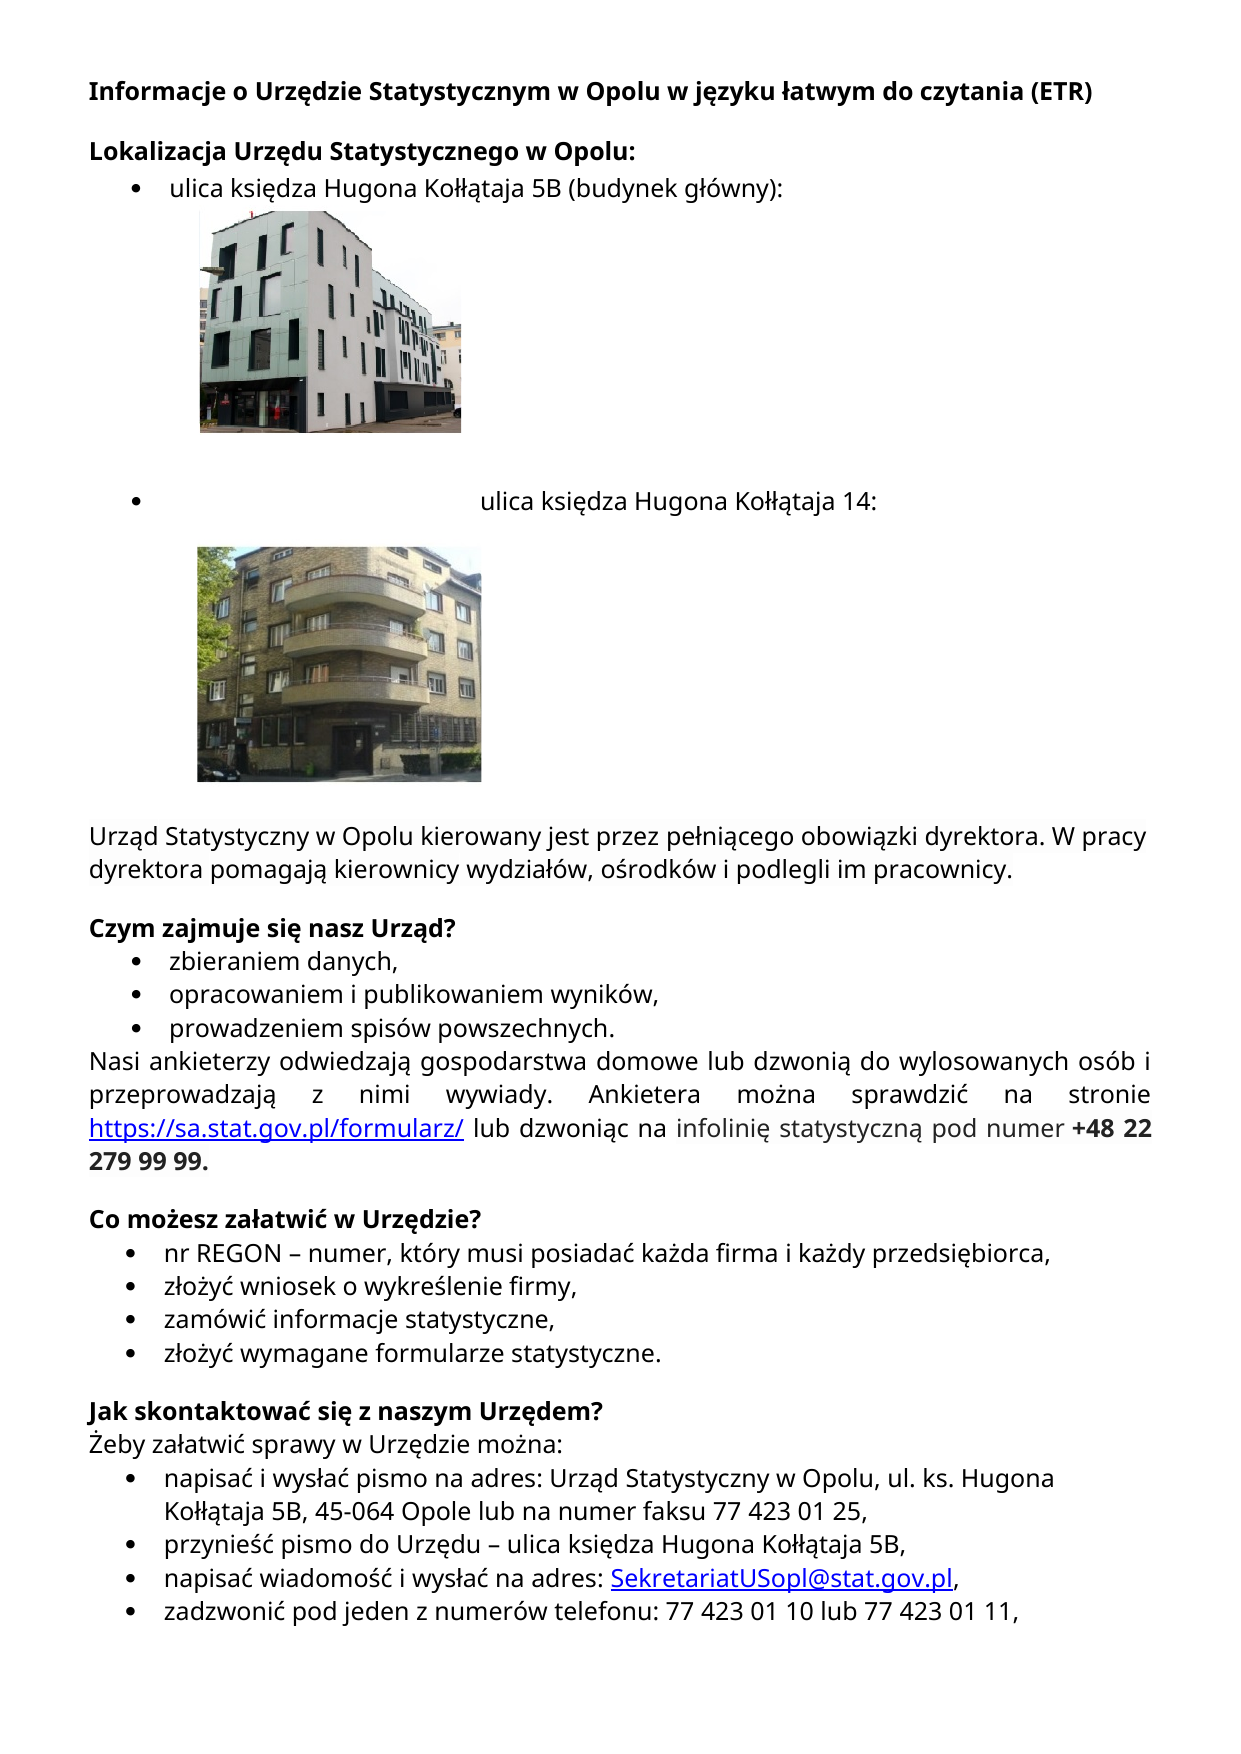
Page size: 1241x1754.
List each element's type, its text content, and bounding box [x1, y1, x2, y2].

list złożyć wniosek o wykreślenie firmy, [126, 1269, 1152, 1302]
text Czym zajmuje się nasz Urząd? [89, 910, 1152, 944]
text Nasi ankieterzy odwiedzają gospodarstwa domowe lub dzwonią do wylosowanych osób i przeprowadzają z nimi wywiady. Ankietera można sprawdzić na stronie https://sa.stat.gov.pl/formularz/ lub dzwoniąc na infolinię statystyczną pod numer +48 22 279 99 99. [89, 1044, 1152, 1177]
list zadzwonić pod jeden z numerów telefonu: 77 423 01 10 lub 77 423 01 11, [126, 1594, 1152, 1627]
list zamówić informacje statystyczne, [126, 1302, 1152, 1335]
text Co możesz załatwić w Urzędzie? [89, 1202, 1152, 1235]
list ulica księdza Hugona Kołłątaja 5B (budynek główny): [132, 171, 1152, 204]
list zbieraniem danych, [132, 944, 1152, 977]
list nr REGON – numer, który musi posiadać każda firma i każdy przedsiębiorca, [126, 1235, 1152, 1269]
list ulica księdza Hugona Kołłątaja 14: [132, 483, 1152, 517]
list przynieść pismo do Urzędu – ulica księdza Hugona Kołłątaja 5B, [126, 1527, 1152, 1560]
list opracowaniem i publikowaniem wyników, [132, 977, 1152, 1010]
list napisać i wysłać pismo na adres: Urząd Statystyczny w Opolu, ul. ks. Hugona Kołłątaja 5B, 45-064 Opole lub na numer faksu 77 423 01 25, [126, 1460, 1152, 1527]
text Jak skontaktować się z naszym Urzędem? [89, 1394, 1152, 1427]
text Żeby załatwić sprawy w Urzędzie można: [89, 1427, 1152, 1460]
picture [196, 539, 486, 789]
list prowadzeniem spisów powszechnych. [132, 1010, 1152, 1044]
list złożyć wymagane formularze statystyczne. [126, 1335, 1152, 1369]
list napisać wiadomość i wysłać na adres: SekretariatUSopl@stat.gov.pl, [126, 1560, 1152, 1594]
text Informacje o Urzędzie Statystycznym w Opolu w języku łatwym do czytania (ETR) [89, 74, 1152, 108]
text Lokalizacja Urzędu Statystycznego w Opolu: [89, 137, 1152, 167]
